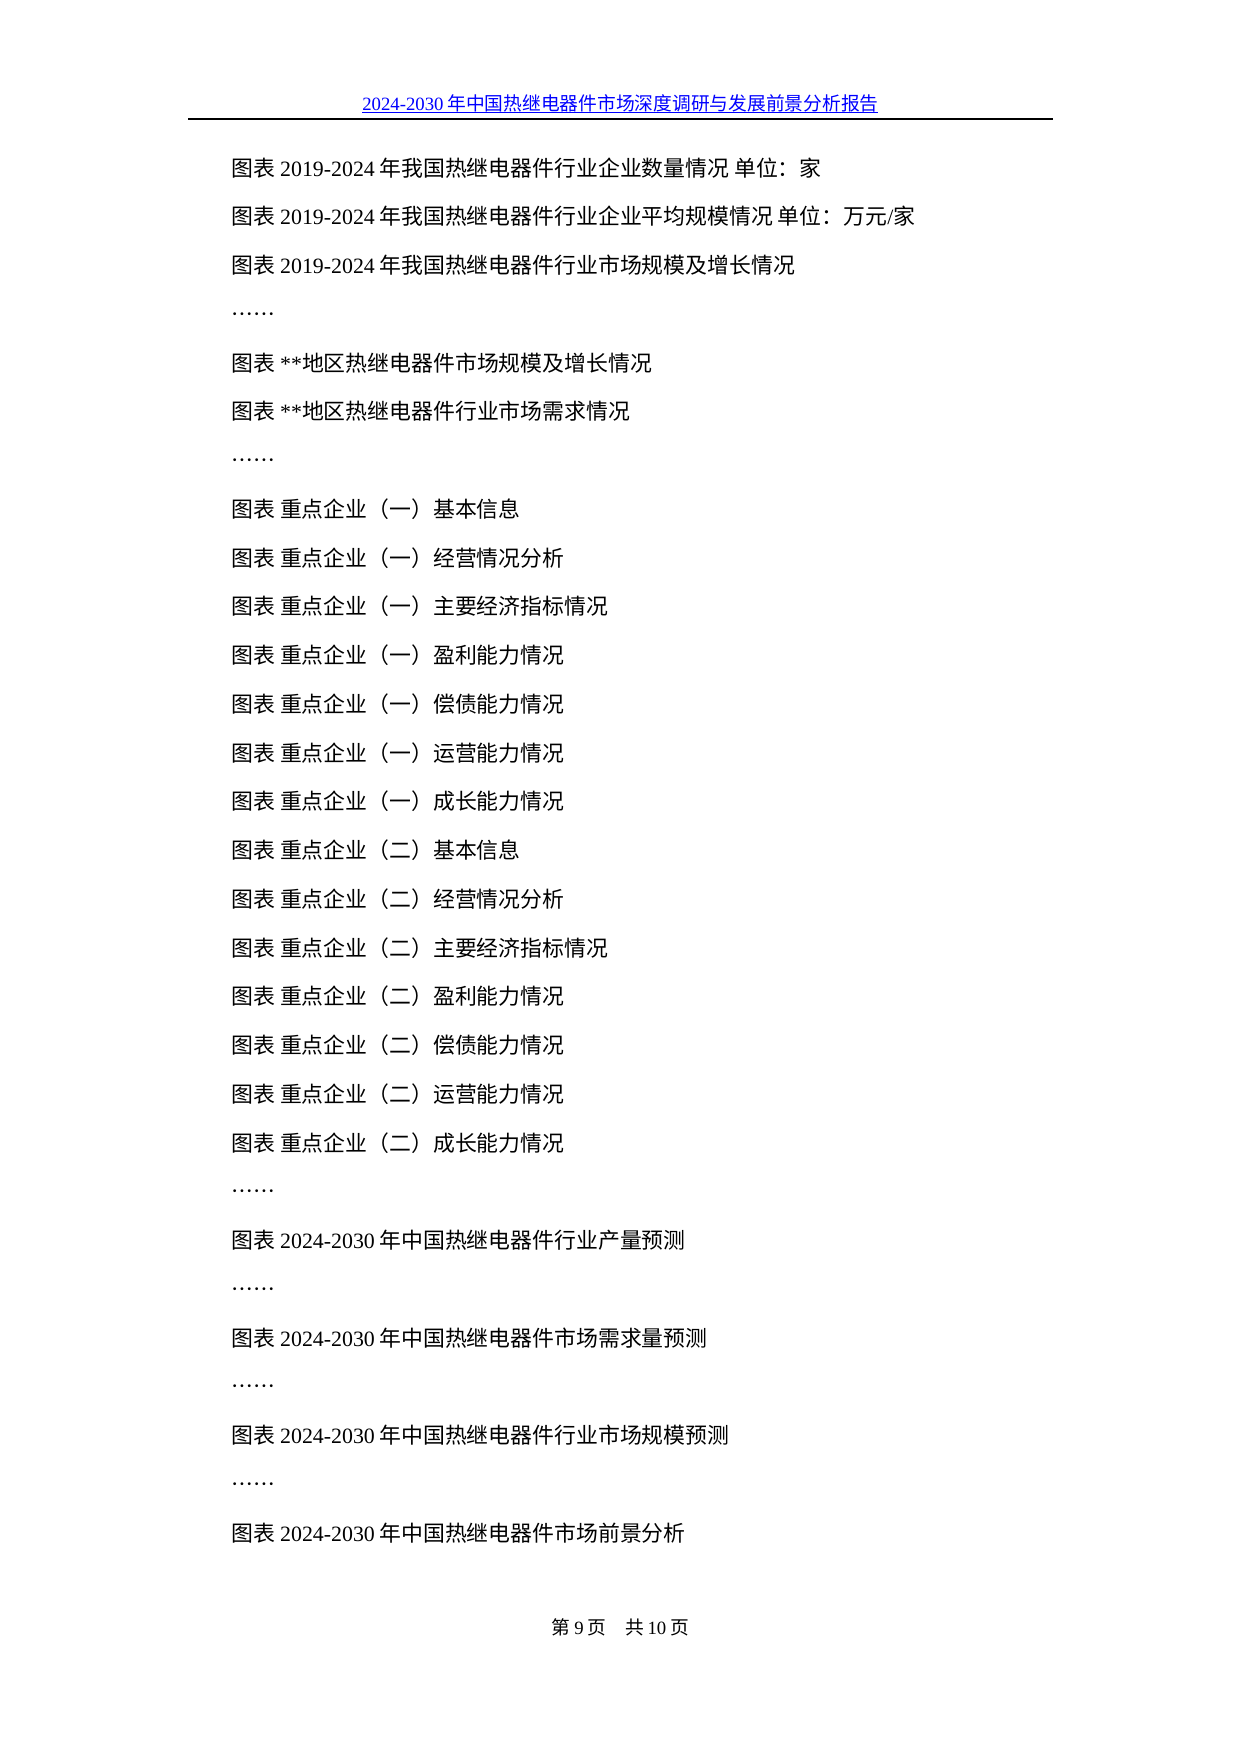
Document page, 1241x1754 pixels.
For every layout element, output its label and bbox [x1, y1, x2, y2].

text [187, 150, 1053, 1548]
